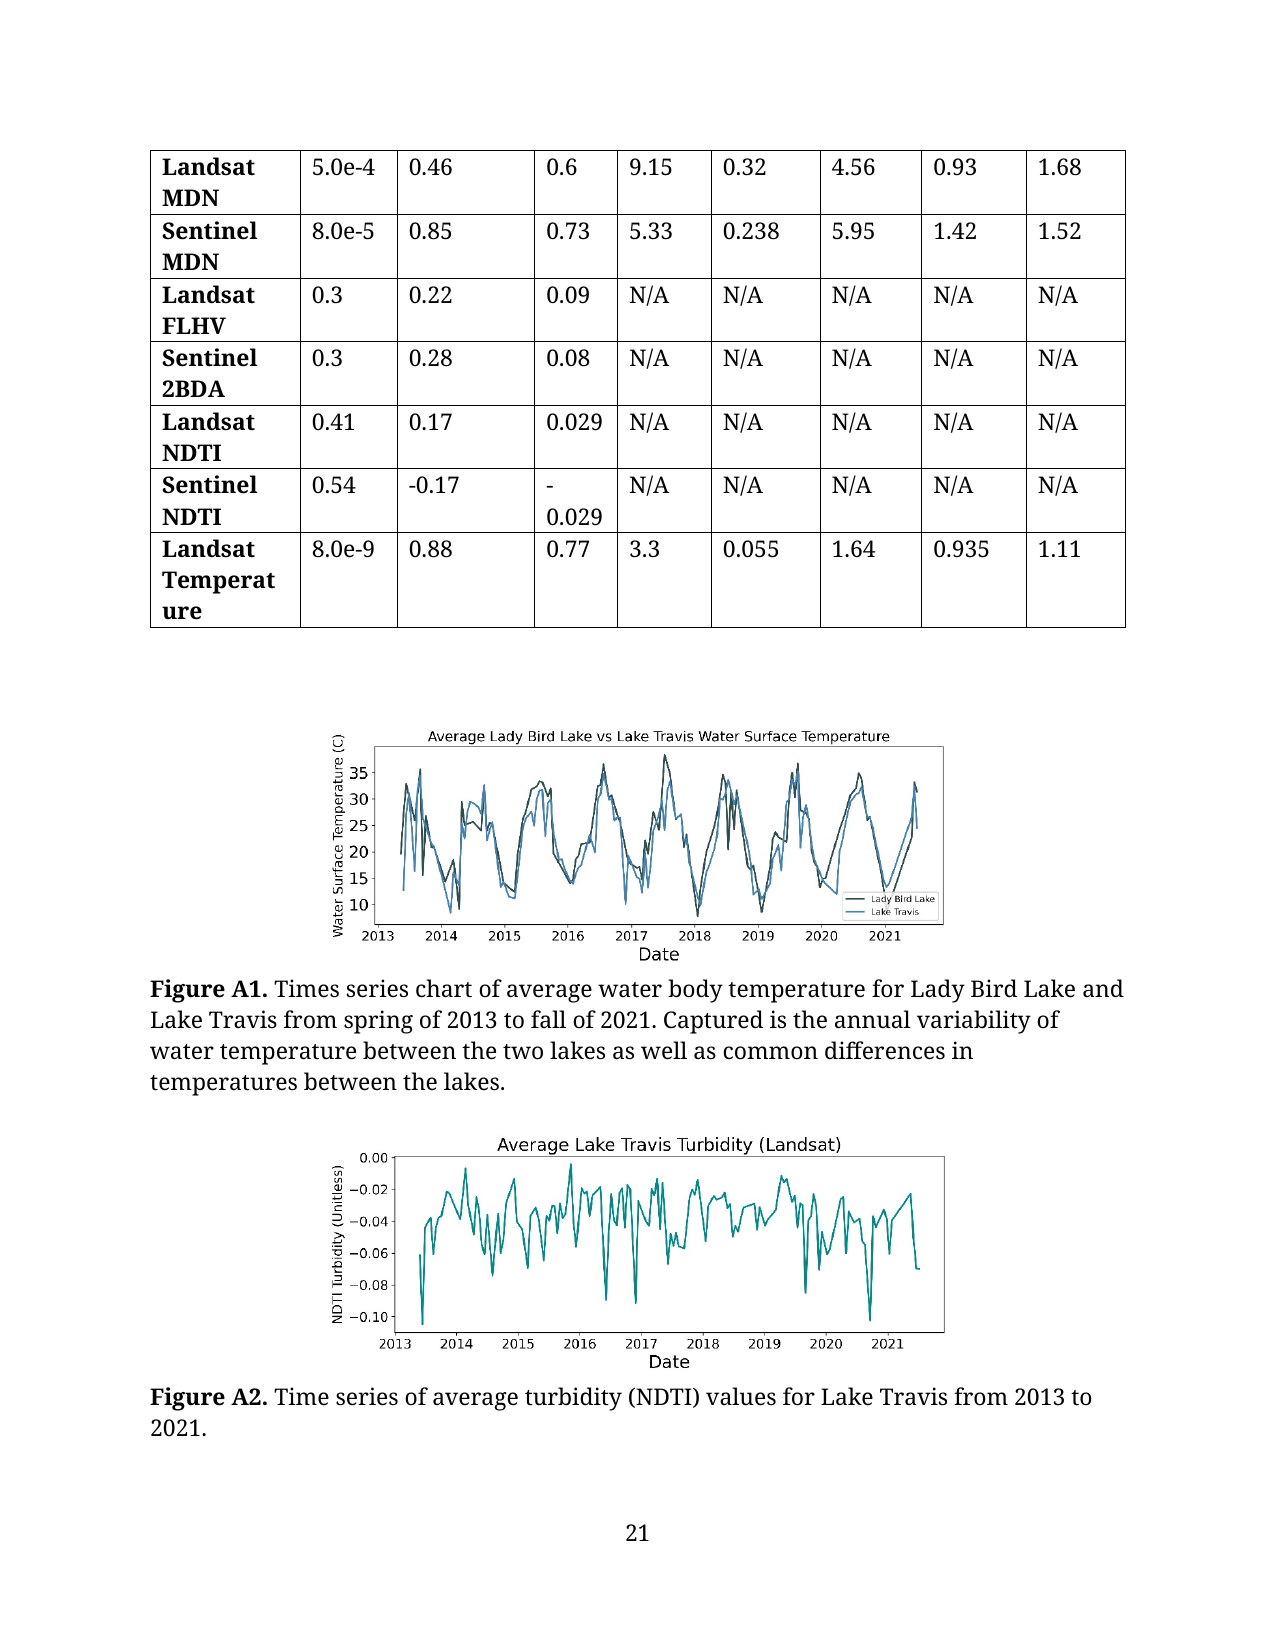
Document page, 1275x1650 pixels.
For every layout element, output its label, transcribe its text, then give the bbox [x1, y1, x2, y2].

table_cell 5.0e-4 [301, 151, 397, 214]
table_cell -0.029 [535, 469, 617, 532]
table_cell N/A [922, 279, 1026, 341]
table_cell N/A [821, 279, 921, 341]
table_cell 4.56 [821, 151, 921, 214]
table_cell N/A [618, 469, 711, 532]
table_cell N/A [618, 342, 711, 405]
table_cell N/A [712, 279, 820, 341]
table_cell 0.41 [301, 406, 397, 468]
table_cell N/A [1027, 406, 1125, 468]
table_cell 1.42 [922, 215, 1026, 278]
table_cell N/A [618, 406, 711, 468]
table_cell Landsat Temperature [151, 533, 300, 627]
table_cell 0.54 [301, 469, 397, 532]
table_cell 1.68 [1027, 151, 1125, 214]
table_cell 9.15 [618, 151, 711, 214]
table_cell 1.64 [821, 533, 921, 627]
table_cell 3.3 [618, 533, 711, 627]
table_cell N/A [1027, 279, 1125, 341]
table_cell Landsat FLHV [151, 279, 300, 341]
table_cell 5.95 [821, 215, 921, 278]
table_cell 1.52 [1027, 215, 1125, 278]
table_cell Sentinel 2BDA [151, 342, 300, 405]
table_cell Landsat MDN [151, 151, 300, 214]
table_cell -0.17 [398, 469, 534, 532]
table_cell 0.055 [712, 533, 820, 627]
table_cell 0.85 [398, 215, 534, 278]
text Figure A2. Time series of average turbidity (NDTI) values for Lake Travis from 2013 to 2021. [150, 1381, 1125, 1443]
table_cell 0.029 [535, 406, 617, 468]
table_cell N/A [922, 469, 1026, 532]
table_cell N/A [712, 342, 820, 405]
table_cell 1.11 [1027, 533, 1125, 627]
table_cell 0.88 [398, 533, 534, 627]
table_cell N/A [821, 342, 921, 405]
table_cell Sentinel MDN [151, 215, 300, 278]
table_cell N/A [1027, 469, 1125, 532]
table_cell N/A [821, 406, 921, 468]
table_cell 0.238 [712, 215, 820, 278]
table_cell N/A [1027, 342, 1125, 405]
table_cell 0.3 [301, 279, 397, 341]
table_cell 0.73 [535, 215, 617, 278]
table_cell 0.32 [712, 151, 820, 214]
table_cell N/A [618, 279, 711, 341]
table_cell 0.935 [922, 533, 1026, 627]
table_cell 0.93 [922, 151, 1026, 214]
text Figure A1. Times series chart of average water body temperature for Lady Bird Lake and Lake Travis from spring of 2013 to fall of 2021. Captured is the annual variability of water temperature between the two lakes as well as common differences in temperatures between the lakes. [150, 973, 1125, 1098]
table_cell 0.08 [535, 342, 617, 405]
table_cell 0.22 [398, 279, 534, 341]
picture [323, 721, 952, 973]
table_cell 8.0e-9 [301, 533, 397, 627]
table_cell N/A [712, 406, 820, 468]
picture [322, 1128, 953, 1381]
table_cell 0.6 [535, 151, 617, 214]
table_cell 0.3 [301, 342, 397, 405]
table_cell Landsat NDTI [151, 406, 300, 468]
table_cell 0.17 [398, 406, 534, 468]
table_cell N/A [922, 342, 1026, 405]
table_cell 0.46 [398, 151, 534, 214]
table_cell N/A [922, 406, 1026, 468]
table_cell 0.77 [535, 533, 617, 627]
table_cell 0.28 [398, 342, 534, 405]
table_cell 5.33 [618, 215, 711, 278]
table_cell Sentinel NDTI [151, 469, 300, 532]
table_cell N/A [712, 469, 820, 532]
table_cell N/A [821, 469, 921, 532]
table_cell 8.0e-5 [301, 215, 397, 278]
table_cell 0.09 [535, 279, 617, 341]
